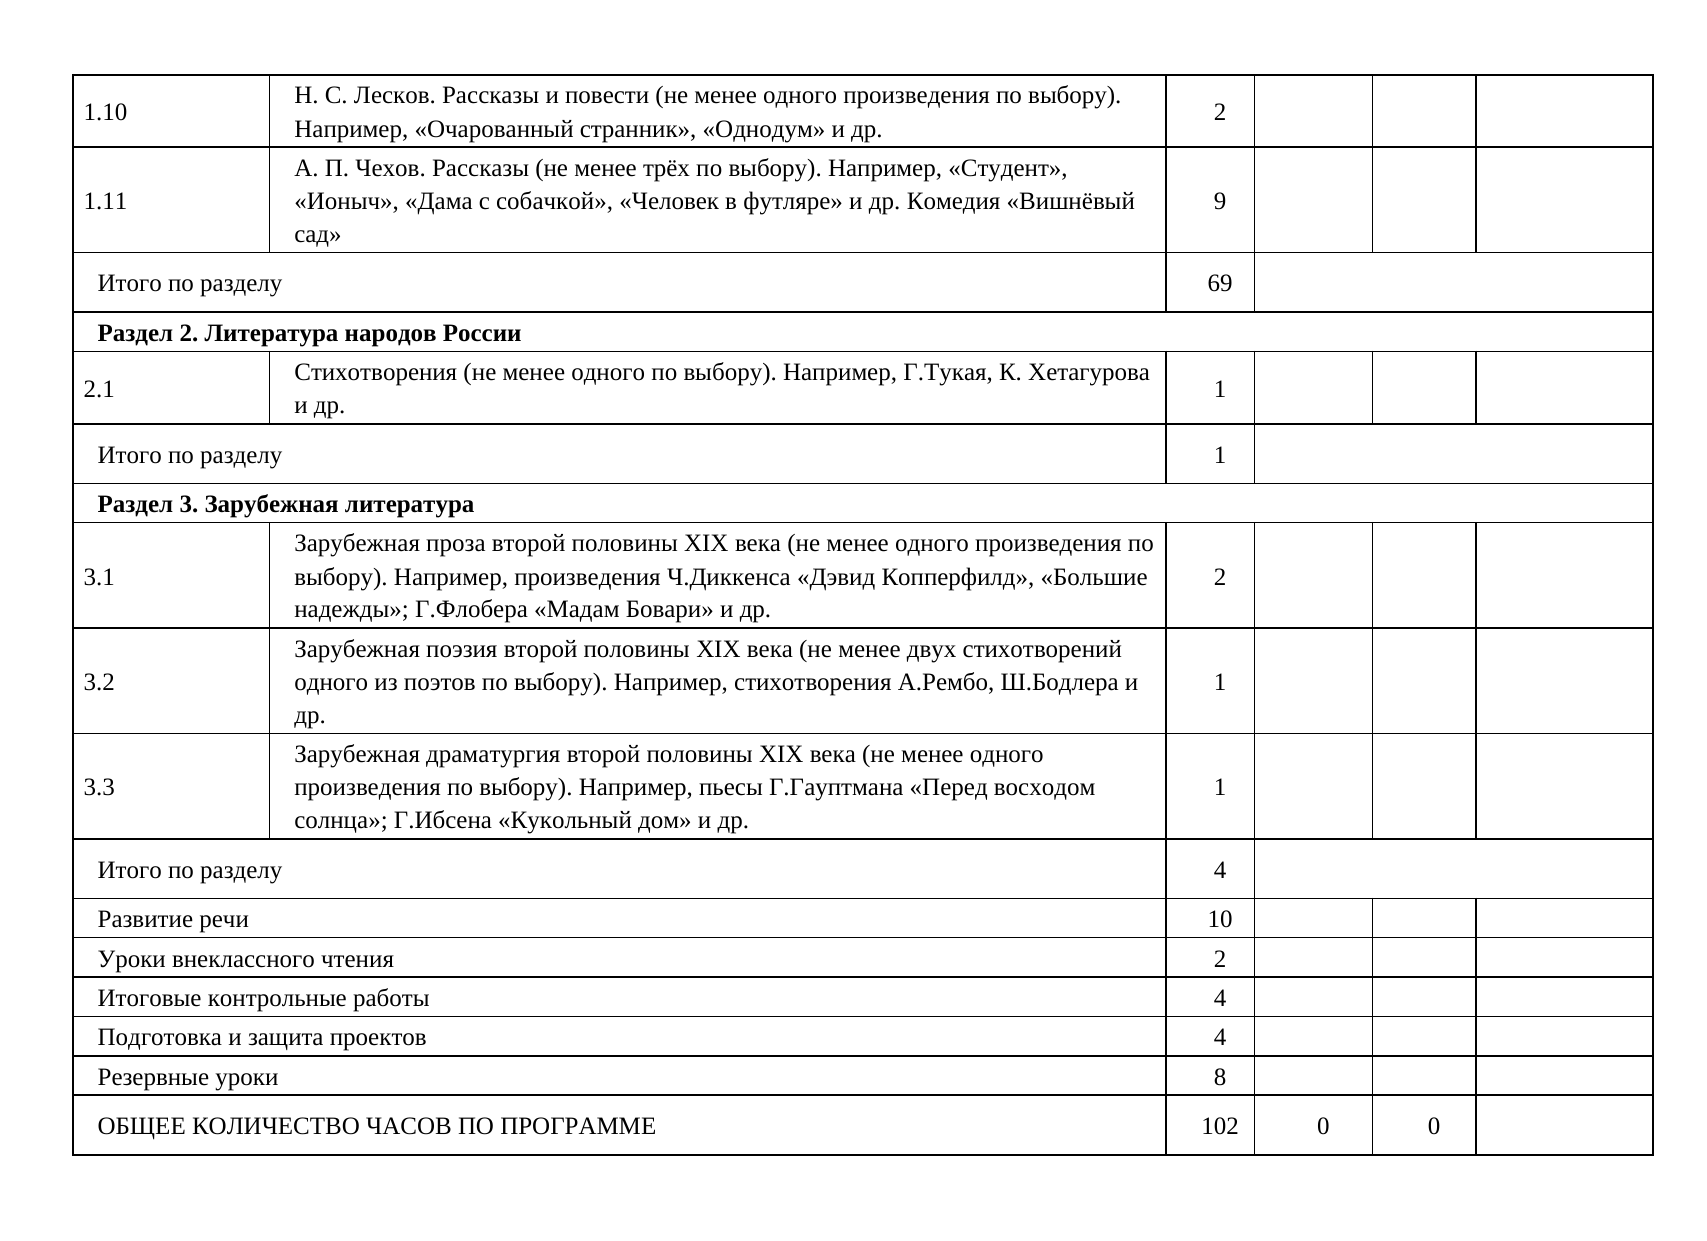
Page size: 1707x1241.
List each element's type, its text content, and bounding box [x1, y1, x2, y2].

table_cell [1255, 253, 1652, 311]
table_cell ОБЩЕЕ КОЛИЧЕСТВО ЧАСОВ ПО ПРОГРАММЕ [74, 1096, 1165, 1154]
table_cell 10 [1167, 899, 1254, 937]
table_cell [1255, 734, 1372, 838]
table_cell 3.3 [74, 734, 269, 838]
table_cell [1255, 1057, 1372, 1094]
table_cell [1373, 978, 1475, 1016]
table_cell [1373, 1057, 1475, 1094]
table_cell [1373, 938, 1475, 976]
table_cell [1477, 523, 1652, 627]
table_cell [1477, 1096, 1652, 1154]
table_cell Резервные уроки [74, 1057, 1165, 1094]
table_cell Раздел 3. Зарубежная литература [74, 484, 1652, 522]
table_cell 1.11 [74, 148, 269, 252]
table_cell [1373, 523, 1475, 627]
table_cell Раздел 2. Литература народов России [74, 313, 1652, 351]
table_cell Итого по разделу [74, 425, 1165, 482]
table_cell [1477, 1017, 1652, 1055]
table_cell Зарубежная драматургия второй половины XIX века (не менее одного произведения по выбору). Например, пьесы Г.Гауптмана «Перед восходом солнца»; Г.Ибсена «Кукольный дом» и др. [270, 734, 1165, 838]
table_cell 2.1 [74, 352, 269, 423]
table_cell [1477, 938, 1652, 976]
table_cell 2 [1167, 76, 1254, 146]
table_cell Итого по разделу [74, 840, 1165, 897]
table_cell [1373, 899, 1475, 937]
table_cell [1255, 899, 1372, 937]
table_cell [1477, 978, 1652, 1016]
table_cell 4 [1167, 1017, 1254, 1055]
table_cell Подготовка и защита проектов [74, 1017, 1165, 1055]
table_cell [1373, 148, 1475, 252]
table_cell 9 [1167, 148, 1254, 252]
table_cell Итоговые контрольные работы [74, 978, 1165, 1016]
table_cell 0 [1255, 1096, 1372, 1154]
table_cell [1255, 523, 1372, 627]
table_cell 0 [1373, 1096, 1475, 1154]
table_cell 1 [1167, 629, 1254, 733]
table_cell 3.2 [74, 629, 269, 733]
table_cell [1255, 1017, 1372, 1055]
table_cell 1 [1167, 734, 1254, 838]
table_cell [1255, 978, 1372, 1016]
table_cell 102 [1167, 1096, 1254, 1154]
table_cell Итого по разделу [74, 253, 1165, 311]
table_cell 69 [1167, 253, 1254, 311]
table_cell 3.1 [74, 523, 269, 627]
table_cell Стихотворения (не менее одного по выбору). Например, Г.Тукая, К. Хетагурова и др. [270, 352, 1165, 423]
table_cell 4 [1167, 840, 1254, 897]
table_cell [1477, 148, 1652, 252]
table_cell [1477, 629, 1652, 733]
table_cell Развитие речи [74, 899, 1165, 937]
table_cell Зарубежная поэзия второй половины XIX века (не менее двух стихотворений одного из поэтов по выбору). Например, стихотворения А.Рембо, Ш.Бодлера и др. [270, 629, 1165, 733]
table_cell [1255, 76, 1372, 146]
table_cell 2 [1167, 938, 1254, 976]
table_cell [1373, 734, 1475, 838]
table_cell [1255, 148, 1372, 252]
table_cell [1255, 352, 1372, 423]
table_cell Зарубежная проза второй половины XIX века (не менее одного произведения по выбору). Например, произведения Ч.Диккенса «Дэвид Копперфилд», «Большие надежды»; Г.Флобера «Мадам Бовари» и др. [270, 523, 1165, 627]
table_cell 1.10 [74, 76, 269, 146]
table_cell 4 [1167, 978, 1254, 1016]
table_cell [1477, 899, 1652, 937]
table_cell [1373, 629, 1475, 733]
table_cell [1477, 734, 1652, 838]
table_cell 8 [1167, 1057, 1254, 1094]
table_cell [1255, 425, 1652, 482]
table_cell Уроки внеклассного чтения [74, 938, 1165, 976]
table_cell [1477, 352, 1652, 423]
table_cell [1255, 840, 1652, 897]
table_cell 2 [1167, 523, 1254, 627]
table_cell [1477, 76, 1652, 146]
table_cell А. П. Чехов. Рассказы (не менее трёх по выбору). Например, «Студент», «Ионыч», «Дама с собачкой», «Человек в футляре» и др. Комедия «Вишнёвый сад» [270, 148, 1165, 252]
table_cell Н. С. Лесков. Рассказы и повести (не менее одного произведения по выбору). Например, «Очарованный странник», «Однодум» и др. [270, 76, 1165, 146]
table_cell [1373, 352, 1475, 423]
table_cell [1373, 76, 1475, 146]
table_cell 1 [1167, 352, 1254, 423]
table_cell [1255, 629, 1372, 733]
table_cell 1 [1167, 425, 1254, 482]
table_cell [1477, 1057, 1652, 1094]
table_cell [1255, 938, 1372, 976]
table_cell [1373, 1017, 1475, 1055]
